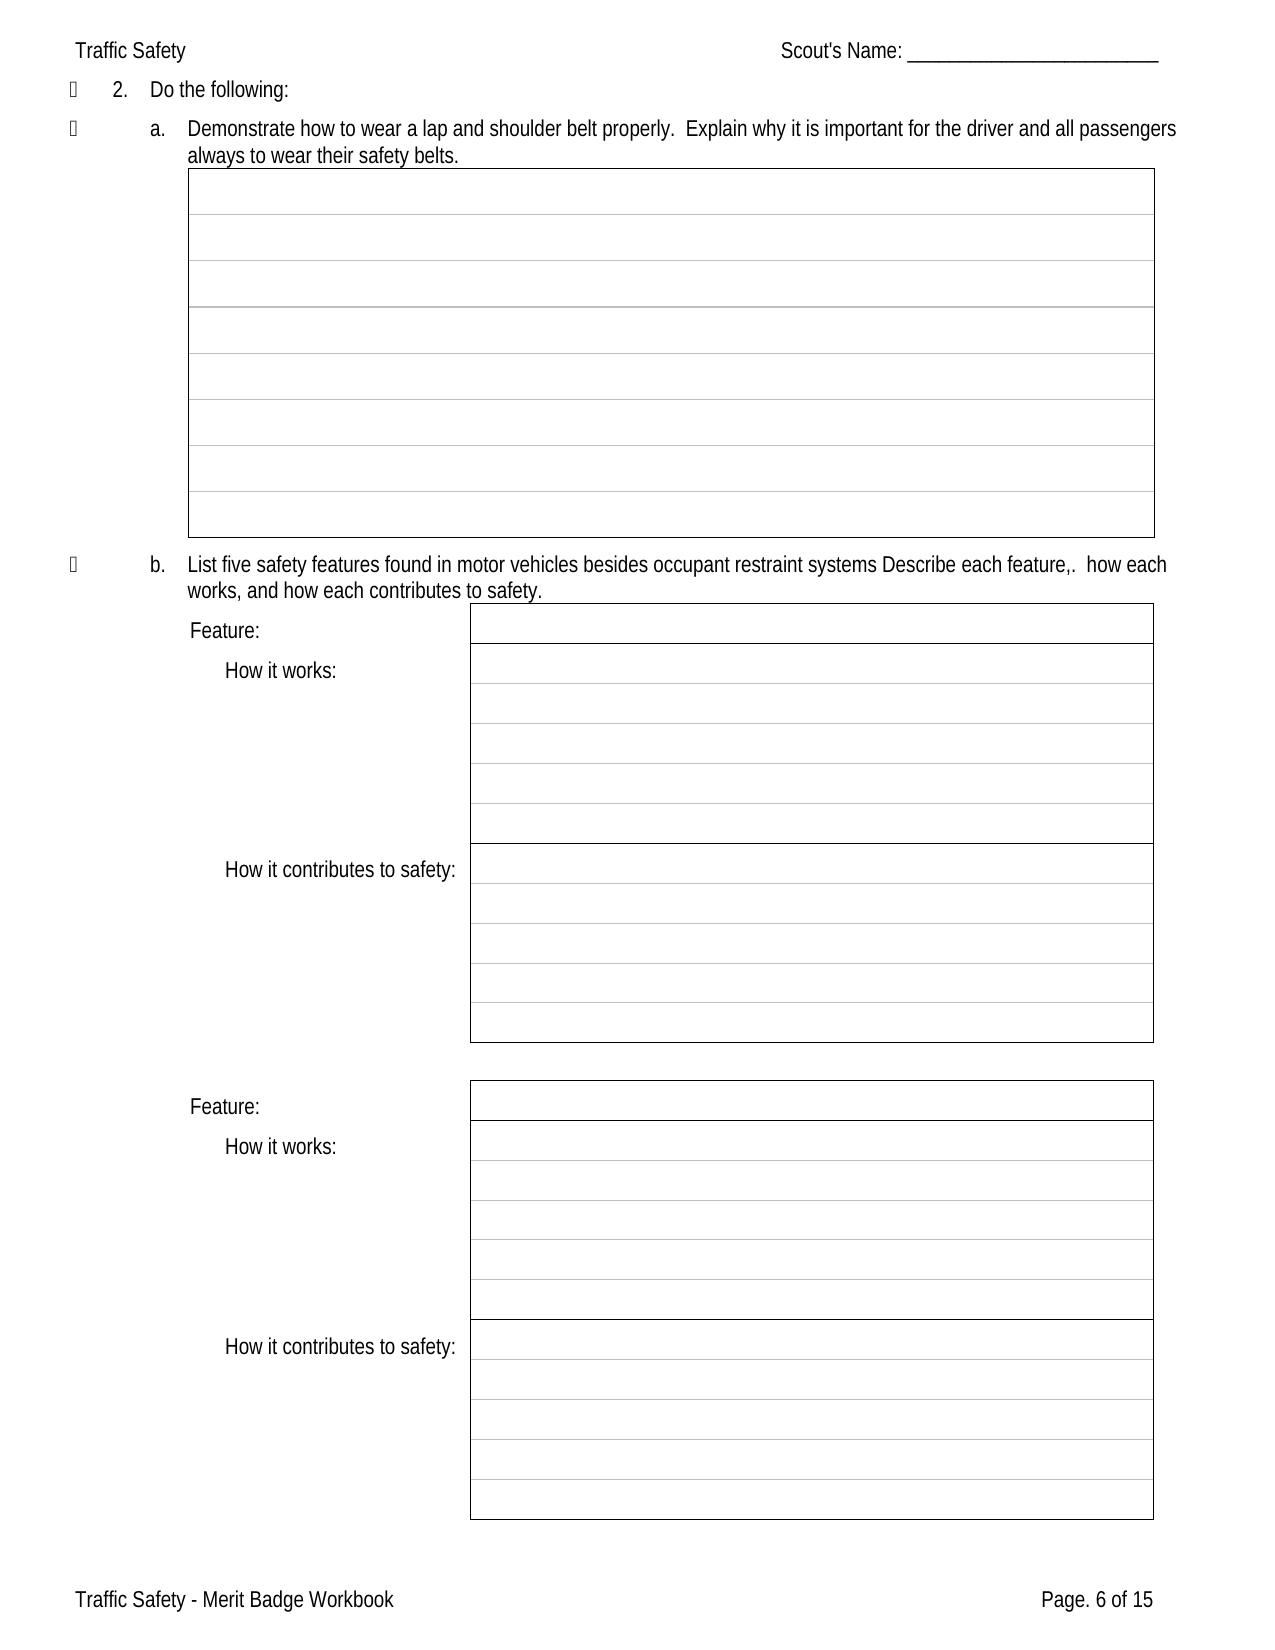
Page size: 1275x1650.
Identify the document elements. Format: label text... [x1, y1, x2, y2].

table_cell [471, 1161, 1153, 1199]
table_cell How it contributes to safety: [179, 1319, 470, 1519]
table_cell [189, 308, 1154, 352]
table_cell [471, 1480, 1153, 1519]
table_cell How it works: [179, 1120, 470, 1319]
table_cell [471, 1440, 1153, 1479]
table_cell [189, 261, 1154, 306]
text b. List five safety features found in motor vehicles besides occupant restraint systems Describe each feature,. how each works, and how each contributes to safety. [69, 551, 1200, 603]
table_cell [471, 1240, 1153, 1279]
table_cell [471, 644, 1153, 683]
table_cell [471, 724, 1153, 763]
table_header Feature: [179, 603, 470, 643]
table_cell [471, 804, 1153, 843]
table_cell How it contributes to safety: [179, 843, 470, 1042]
table_cell [471, 1003, 1153, 1042]
table_header [471, 604, 1153, 643]
table_cell [471, 1360, 1153, 1399]
text 2. Do the following: [69, 76, 1200, 103]
table_cell [471, 1121, 1153, 1159]
table_cell [471, 764, 1153, 803]
table_header [189, 169, 1154, 214]
table_cell [189, 492, 1154, 537]
table_cell [189, 400, 1154, 445]
table_cell [189, 354, 1154, 399]
table_header Feature: [179, 1080, 470, 1120]
table_cell [471, 1201, 1153, 1239]
table_cell [471, 884, 1153, 922]
table_cell [471, 1320, 1153, 1359]
table_cell [471, 964, 1153, 1002]
table_header [471, 1081, 1153, 1120]
text a. Demonstrate how to wear a lap and shoulder belt properly. Explain why it is important for the driver and all passengers always to wear their safety belts. [69, 115, 1200, 168]
table_cell [471, 924, 1153, 962]
table_cell [471, 1280, 1153, 1319]
table_cell [471, 1400, 1153, 1439]
table_cell [471, 684, 1153, 723]
table_cell How it works: [179, 643, 470, 843]
table_cell [471, 844, 1153, 883]
table_cell [189, 215, 1154, 260]
table_cell [189, 446, 1154, 491]
